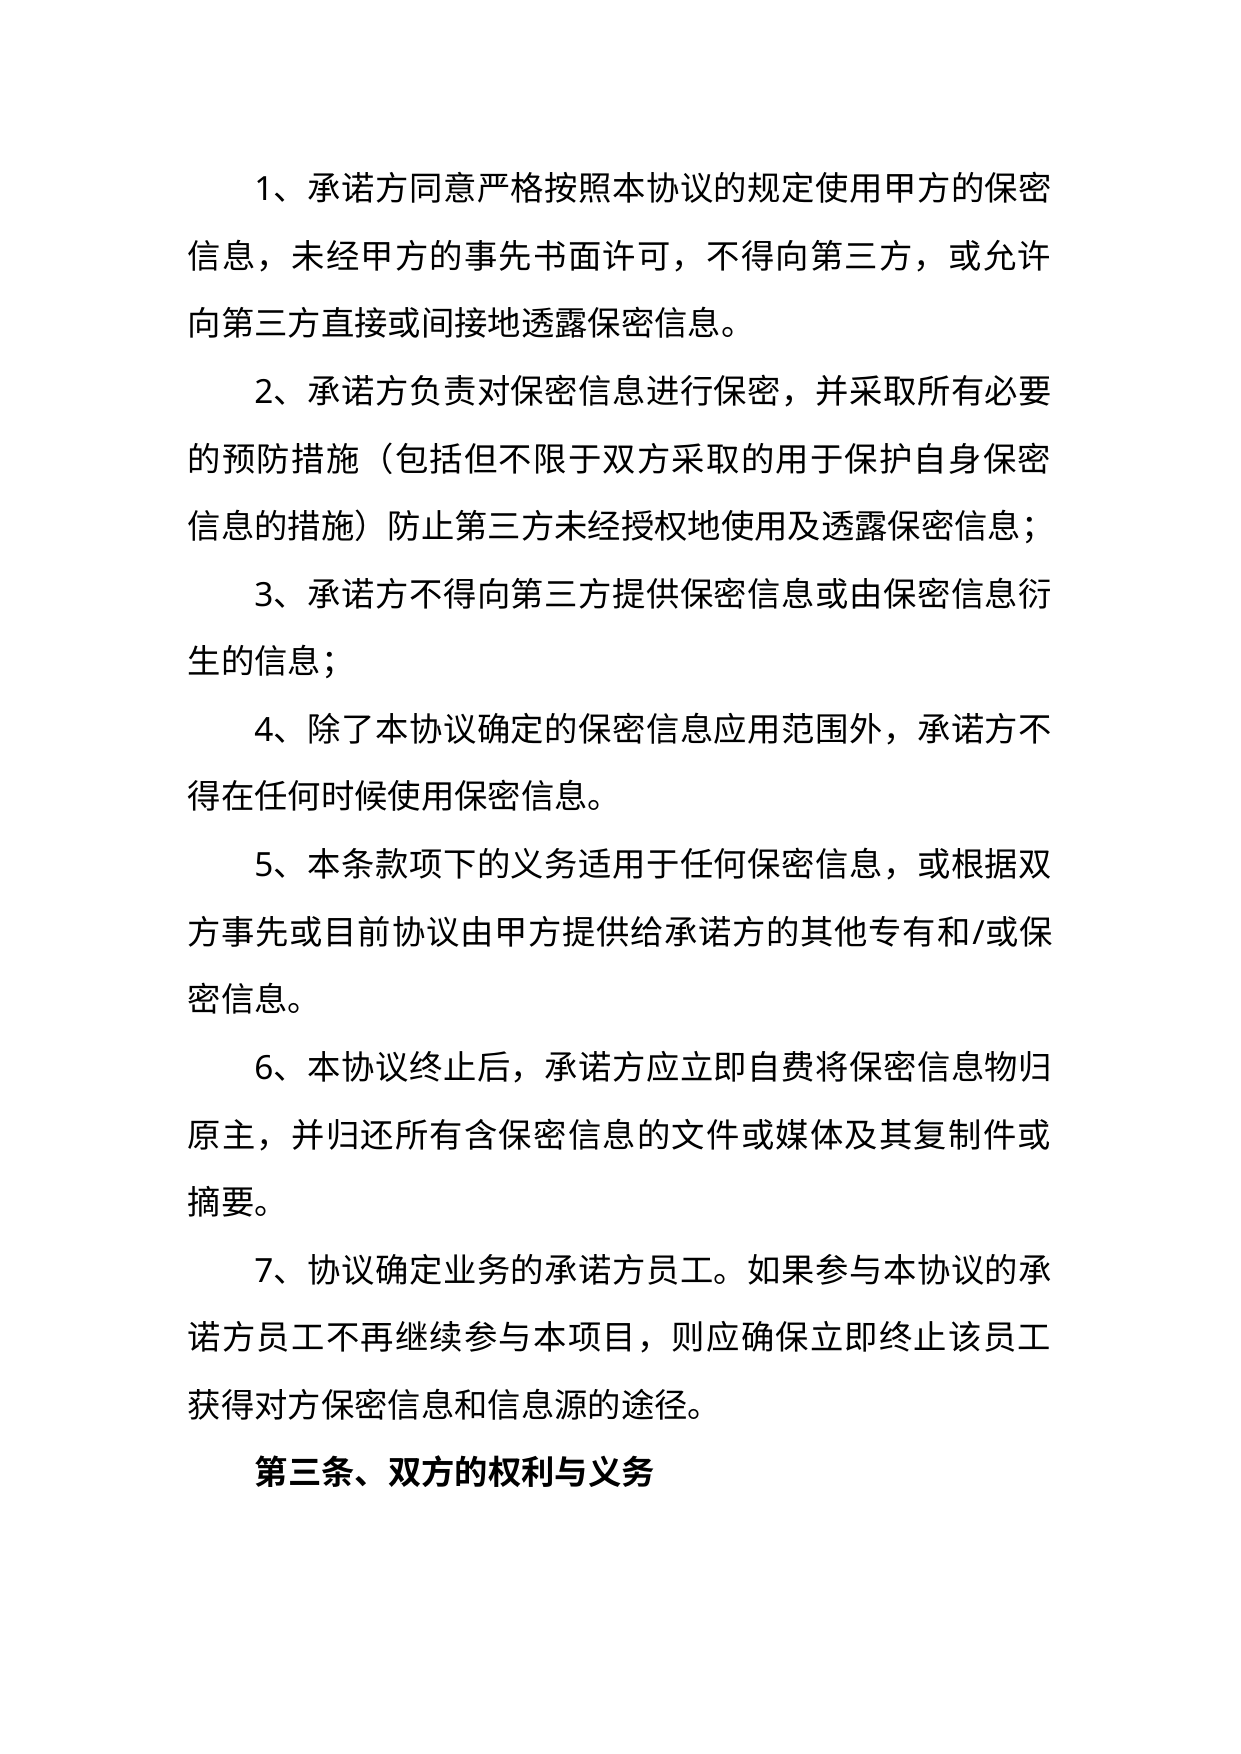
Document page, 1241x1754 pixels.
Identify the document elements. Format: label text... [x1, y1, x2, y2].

text 5、本条款项下的义务适用于任何保密信息，或根据双方事先或目前协议由甲方提供给承诺方的其他专有和/或保密信息。 [187, 838, 1053, 1021]
text 6、本协议终止后，承诺方应立即自费将保密信息物归原主，并归还所有含保密信息的文件或媒体及其复制件或摘要。 [187, 1041, 1053, 1224]
text 第三条、双方的权利与义务 [187, 1446, 1053, 1494]
text 3、承诺方不得向第三方提供保密信息或由保密信息衍生的信息； [187, 567, 1053, 683]
text 4、除了本协议确定的保密信息应用范围外，承诺方不得在任何时候使用保密信息。 [187, 703, 1053, 818]
text 7、协议确定业务的承诺方员工。如果参与本协议的承诺方员工不再继续参与本项目，则应确保立即终止该员工获得对方保密信息和信息源的途径。 [187, 1243, 1053, 1427]
text 1、承诺方同意严格按照本协议的规定使用甲方的保密信息，未经甲方的事先书面许可，不得向第三方，或允许向第三方直接或间接地透露保密信息。 [187, 162, 1053, 345]
text 2、承诺方负责对保密信息进行保密，并采取所有必要的预防措施（包括但不限于双方采取的用于保护自身保密信息的措施）防止第三方未经授权地使用及透露保密信息； [187, 365, 1053, 548]
